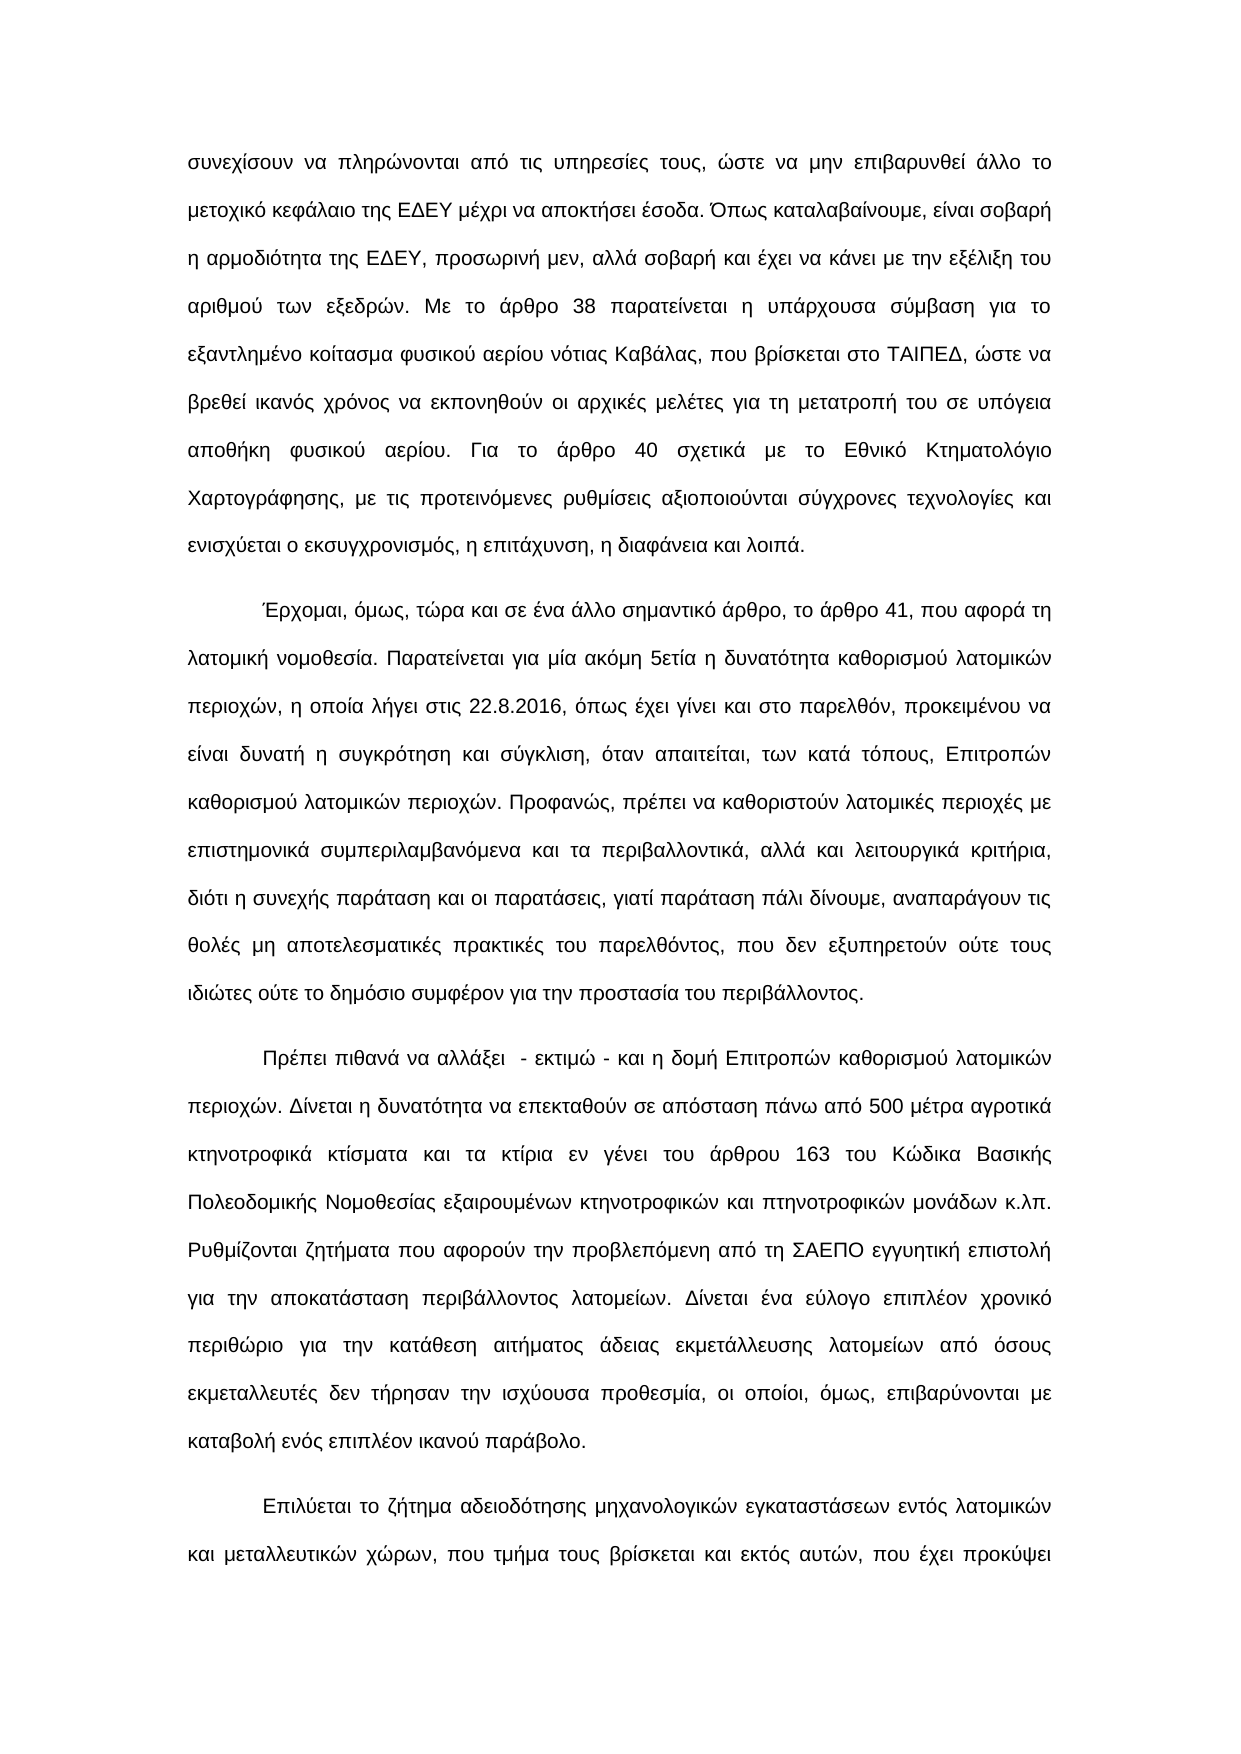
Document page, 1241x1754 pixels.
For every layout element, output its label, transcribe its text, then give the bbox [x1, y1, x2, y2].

text Πρέπει πιθανά να αλλάξει - εκτιμώ - και η δομή Επιτροπών καθορισμού λατομικών περιοχών. Δίνεται η δυνατότητα να επεκταθούν σε απόσταση πάνω από 500 μέτρα αγροτικά κτηνοτροφικά κτίσματα και τα κτίρια εν γένει του άρθρου 163 του Κώδικα Βασικής Πολεοδομικής Νομοθεσίας εξαιρουμένων κτηνοτροφικών και πτηνοτροφικών μονάδων κ.λπ. Ρυθμίζονται ζητήματα που αφορούν την προβλεπόμενη από τη ΣΑΕΠΟ εγγυητική επιστολή για την αποκατάσταση περιβάλλοντος λατομείων. Δίνεται ένα εύλογο επιπλέον χρονικό περιθώριο για την κατάθεση αιτήματος άδειας εκμετάλλευσης λατομείων από όσους εκμεταλλευτές δεν τήρησαν την ισχύουσα προθεσμία, οι οποίοι, όμως, επιβαρύνονται με καταβολή ενός επιπλέον ικανού παράβολο. [187, 1046, 1053, 1453]
text Έρχομαι, όμως, τώρα και σε ένα άλλο σημαντικό άρθρο, το άρθρο 41, που αφορά τη λατομική νομοθεσία. Παρατείνεται για μία ακόμη 5ετία η δυνατότητα καθορισμού λατομικών περιοχών, η οποία λήγει στις 22.8.2016, όπως έχει γίνει και στο παρελθόν, προκειμένου να είναι δυνατή η συγκρότηση και σύγκλιση, όταν απαιτείται, των κατά τόπους, Επιτροπών καθορισμού λατομικών περιοχών. Προφανώς, πρέπει να καθοριστούν λατομικές περιοχές με επιστημονικά συμπεριλαμβανόμενα και τα περιβαλλοντικά, αλλά και λειτουργικά κριτήρια, διότι η συνεχής παράταση και οι παρατάσεις, γιατί παράταση πάλι δίνουμε, αναπαράγουν τις θολές μη αποτελεσματικές πρακτικές του παρελθόντος, που δεν εξυπηρετούν ούτε τους ιδιώτες ούτε το δημόσιο συμφέρον για την προστασία του περιβάλλοντος. [187, 598, 1053, 1005]
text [187, 150, 1053, 557]
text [187, 1494, 1053, 1566]
